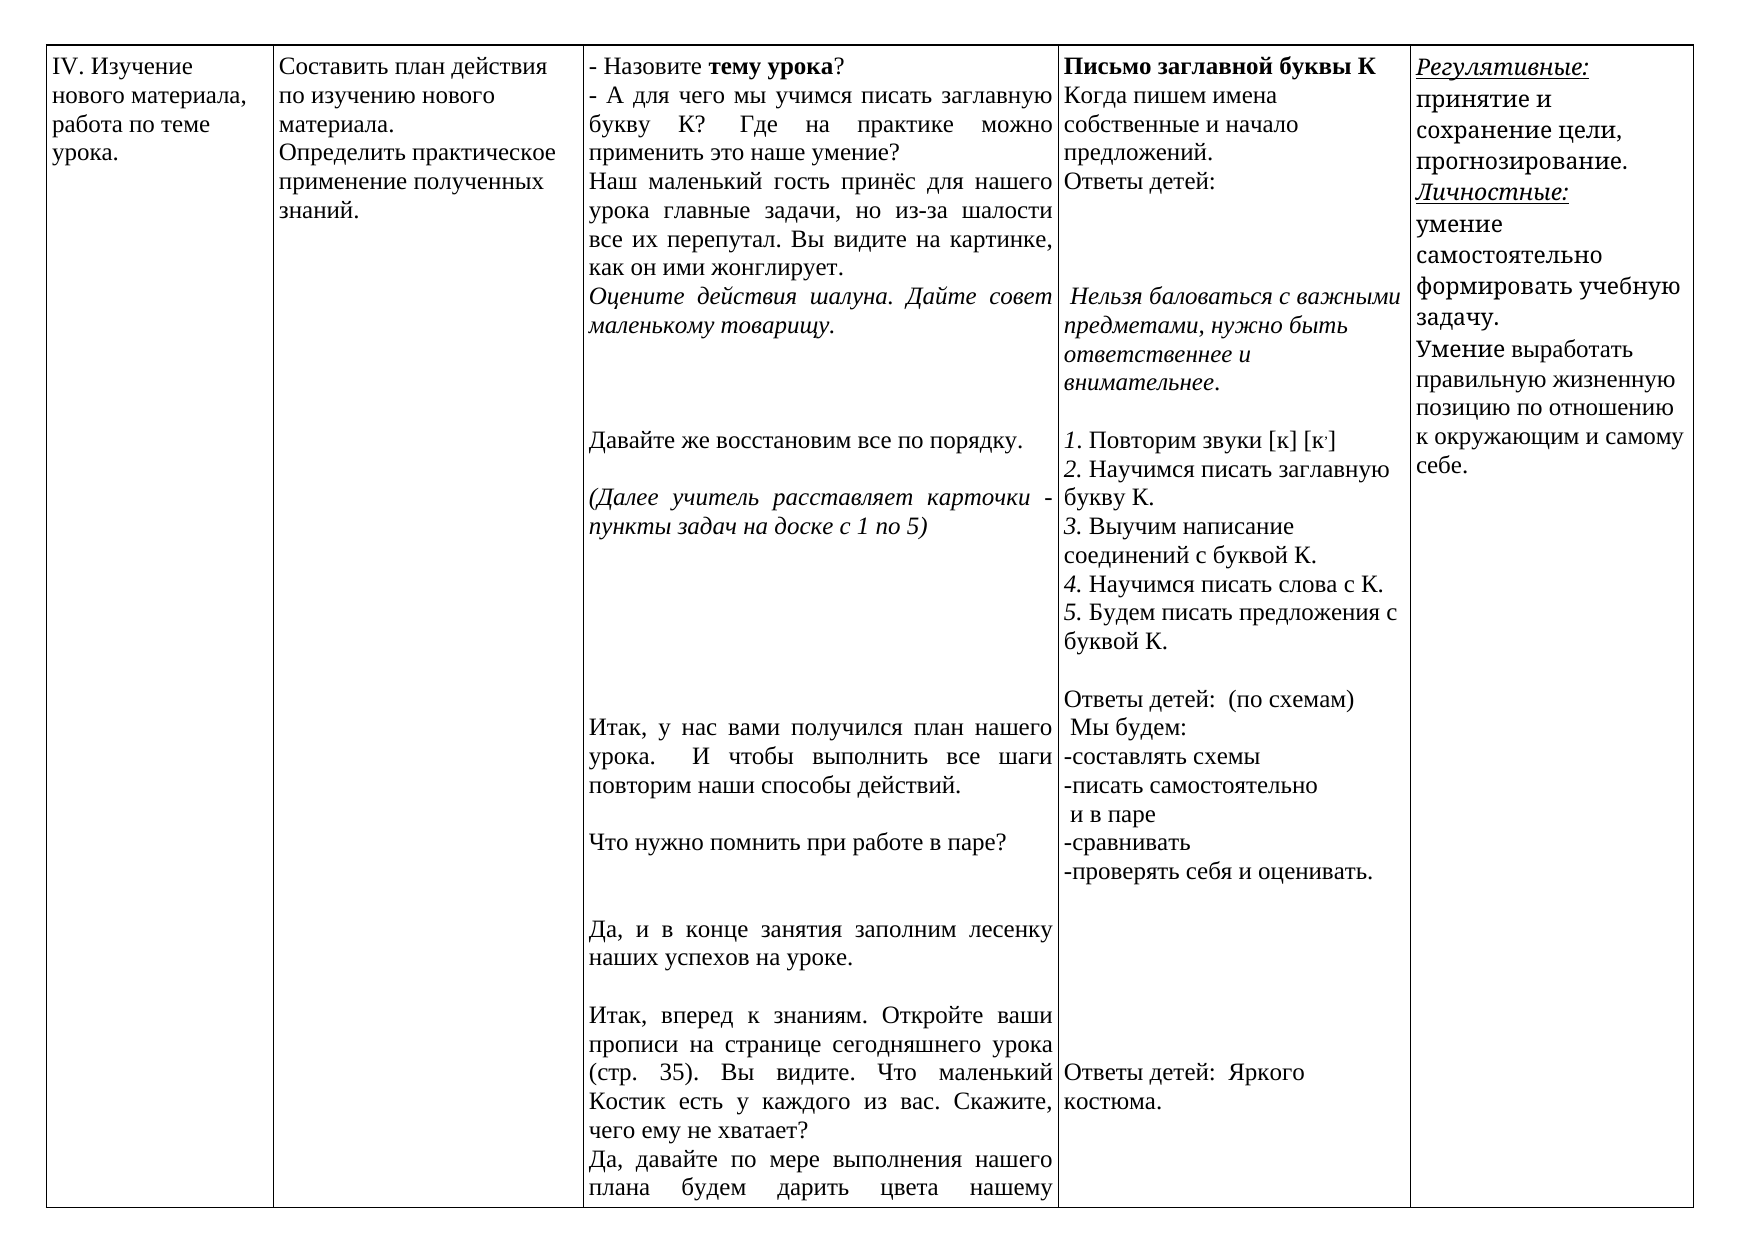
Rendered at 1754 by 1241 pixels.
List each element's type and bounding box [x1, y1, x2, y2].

table_cell [47, 46, 273, 1207]
table_cell [1059, 46, 1410, 1207]
table_cell [1411, 46, 1693, 1207]
table_cell [584, 46, 1058, 1207]
table_cell [274, 46, 583, 1207]
